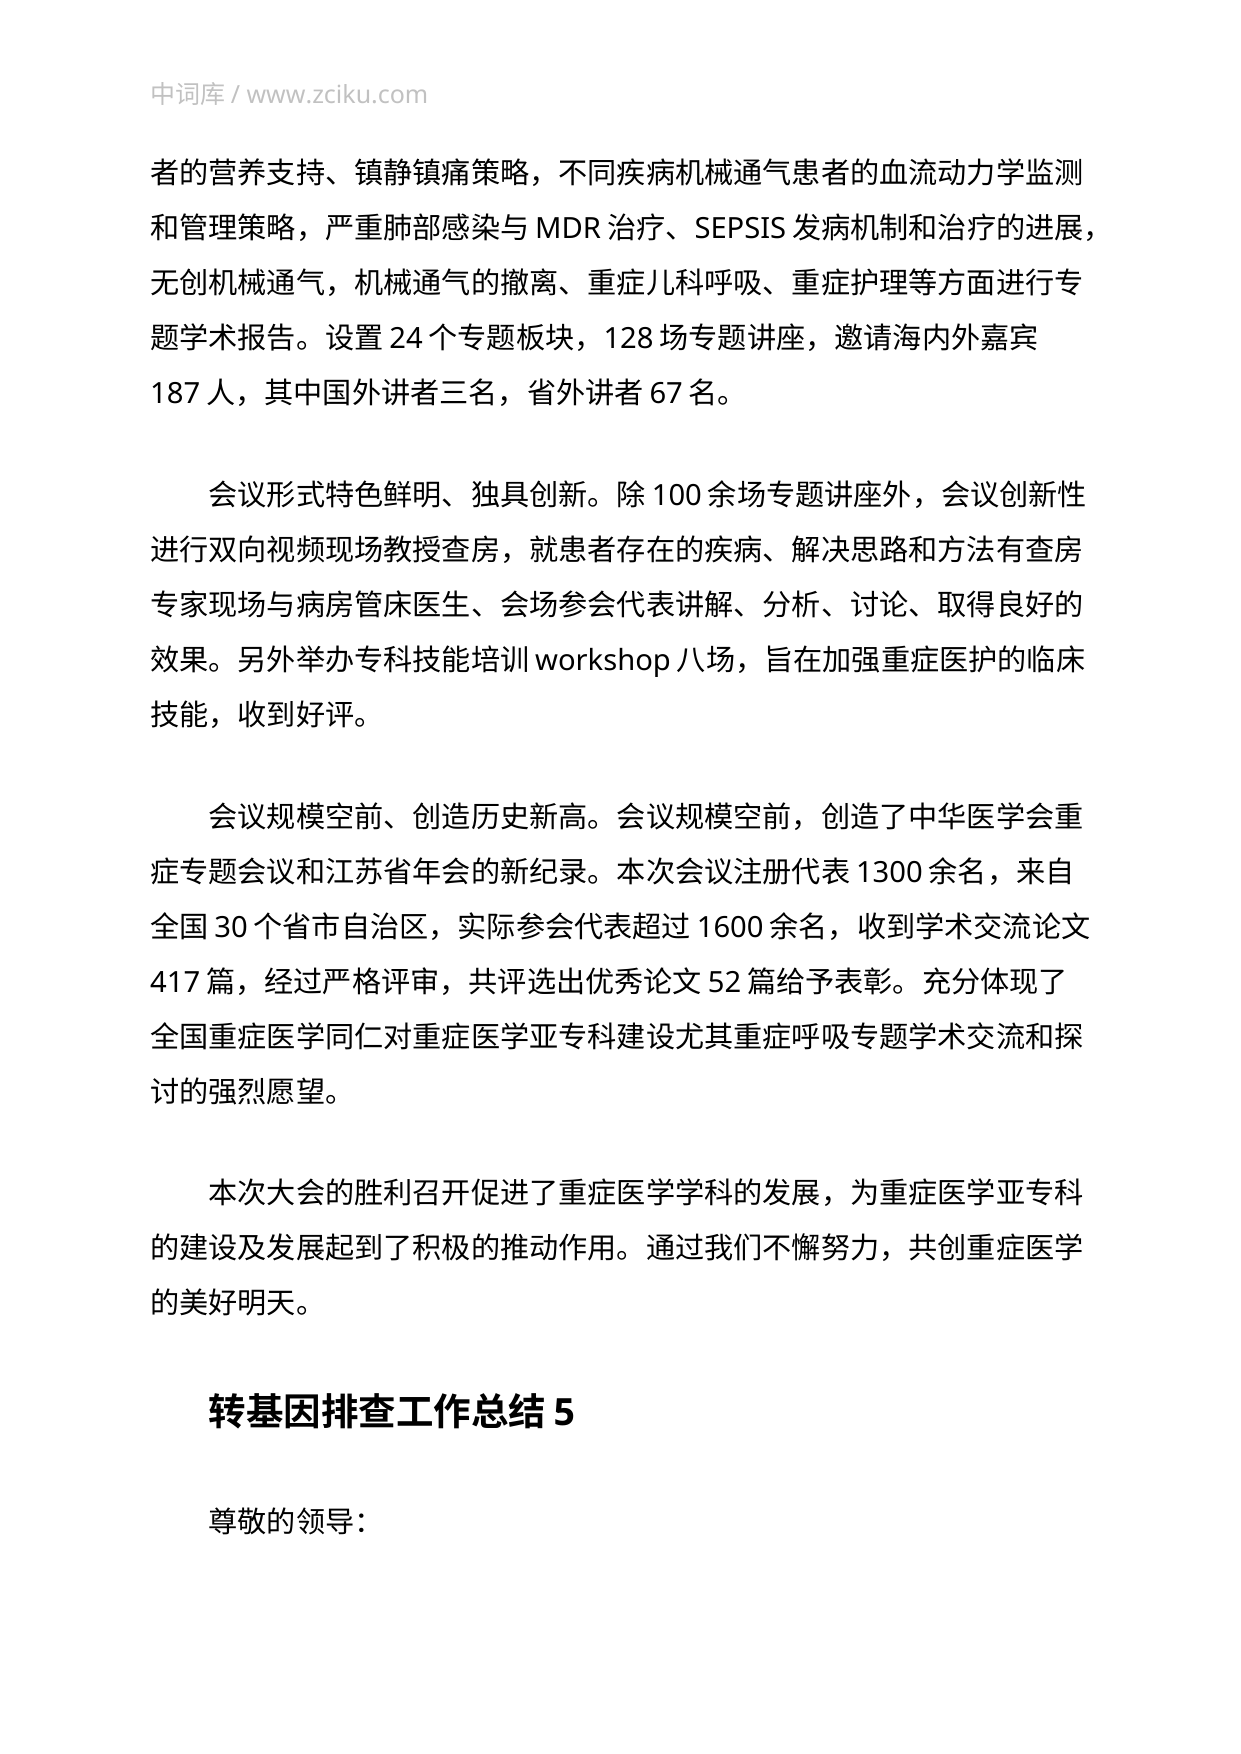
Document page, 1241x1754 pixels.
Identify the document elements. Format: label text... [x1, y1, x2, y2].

text 尊敬的领导： [150, 1499, 1090, 1541]
text 转基因排查工作总结5 [150, 1381, 1090, 1436]
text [150, 150, 1090, 412]
text 会议形式特色鲜明、独具创新。除100余场专题讲座外，会议创新性进行双向视频现场教授查房，就患者存在的疾病、解决思路和方法有查房专家现场与病房管床医生、会场参会代表讲解、分析、讨论、取得良好的效果。另外举办专科技能培训workshop八场，旨在加强重症医护的临床技能，收到好评。 [150, 472, 1090, 734]
text 本次大会的胜利召开促进了重症医学学科的发展，为重症医学亚专科的建设及发展起到了积极的推动作用。通过我们不懈努力，共创重症医学的美好明天。 [150, 1170, 1090, 1322]
text 会议规模空前、创造历史新高。会议规模空前，创造了中华医学会重症专题会议和江苏省年会的新纪录。本次会议注册代表1300余名，来自全国30个省市自治区，实际参会代表超过1600余名，收到学术交流论文417篇，经过严格评审，共评选出优秀论文52篇给予表彰。充分体现了全国重症医学同仁对重症医学亚专科建设尤其重症呼吸专题学术交流和探讨的强烈愿望。 [150, 793, 1090, 1110]
